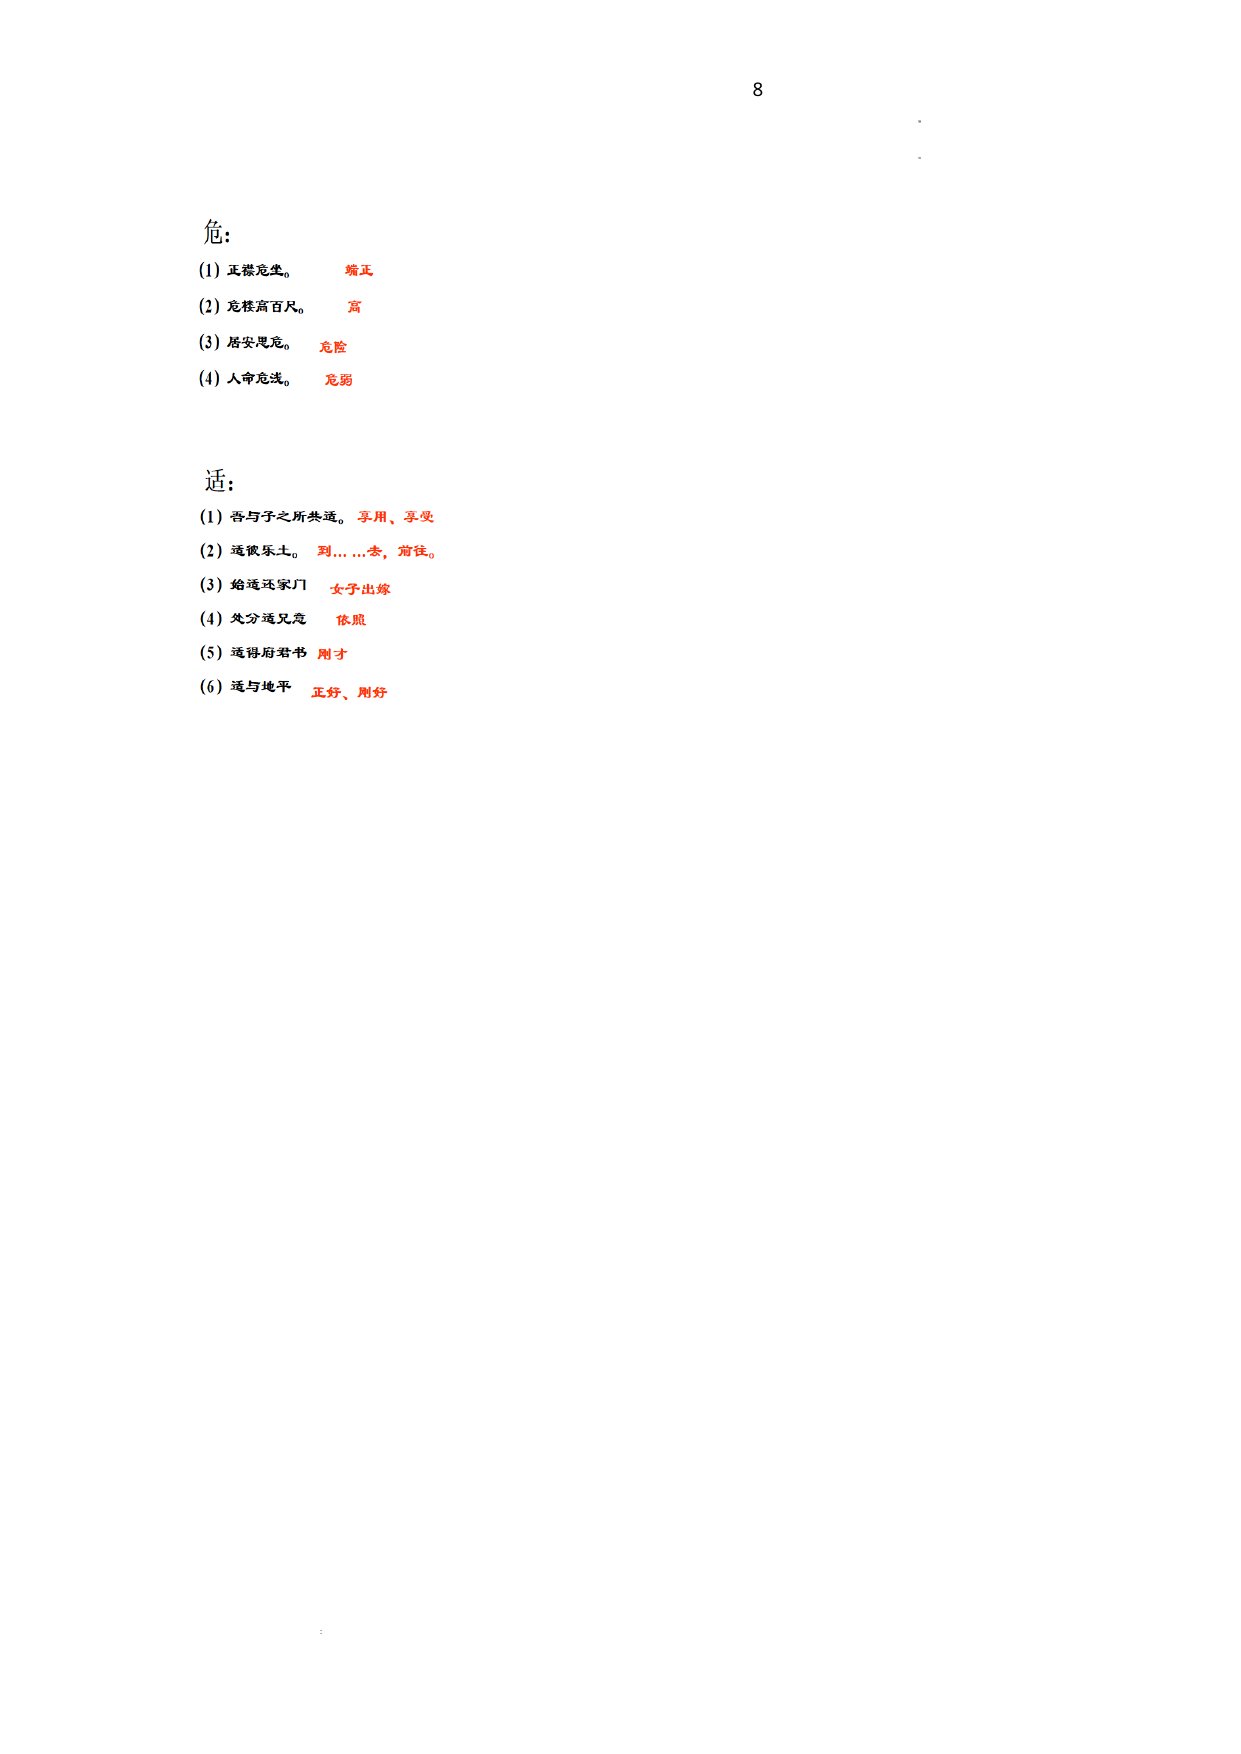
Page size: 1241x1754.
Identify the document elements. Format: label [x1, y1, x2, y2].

picture [187, 175, 581, 791]
